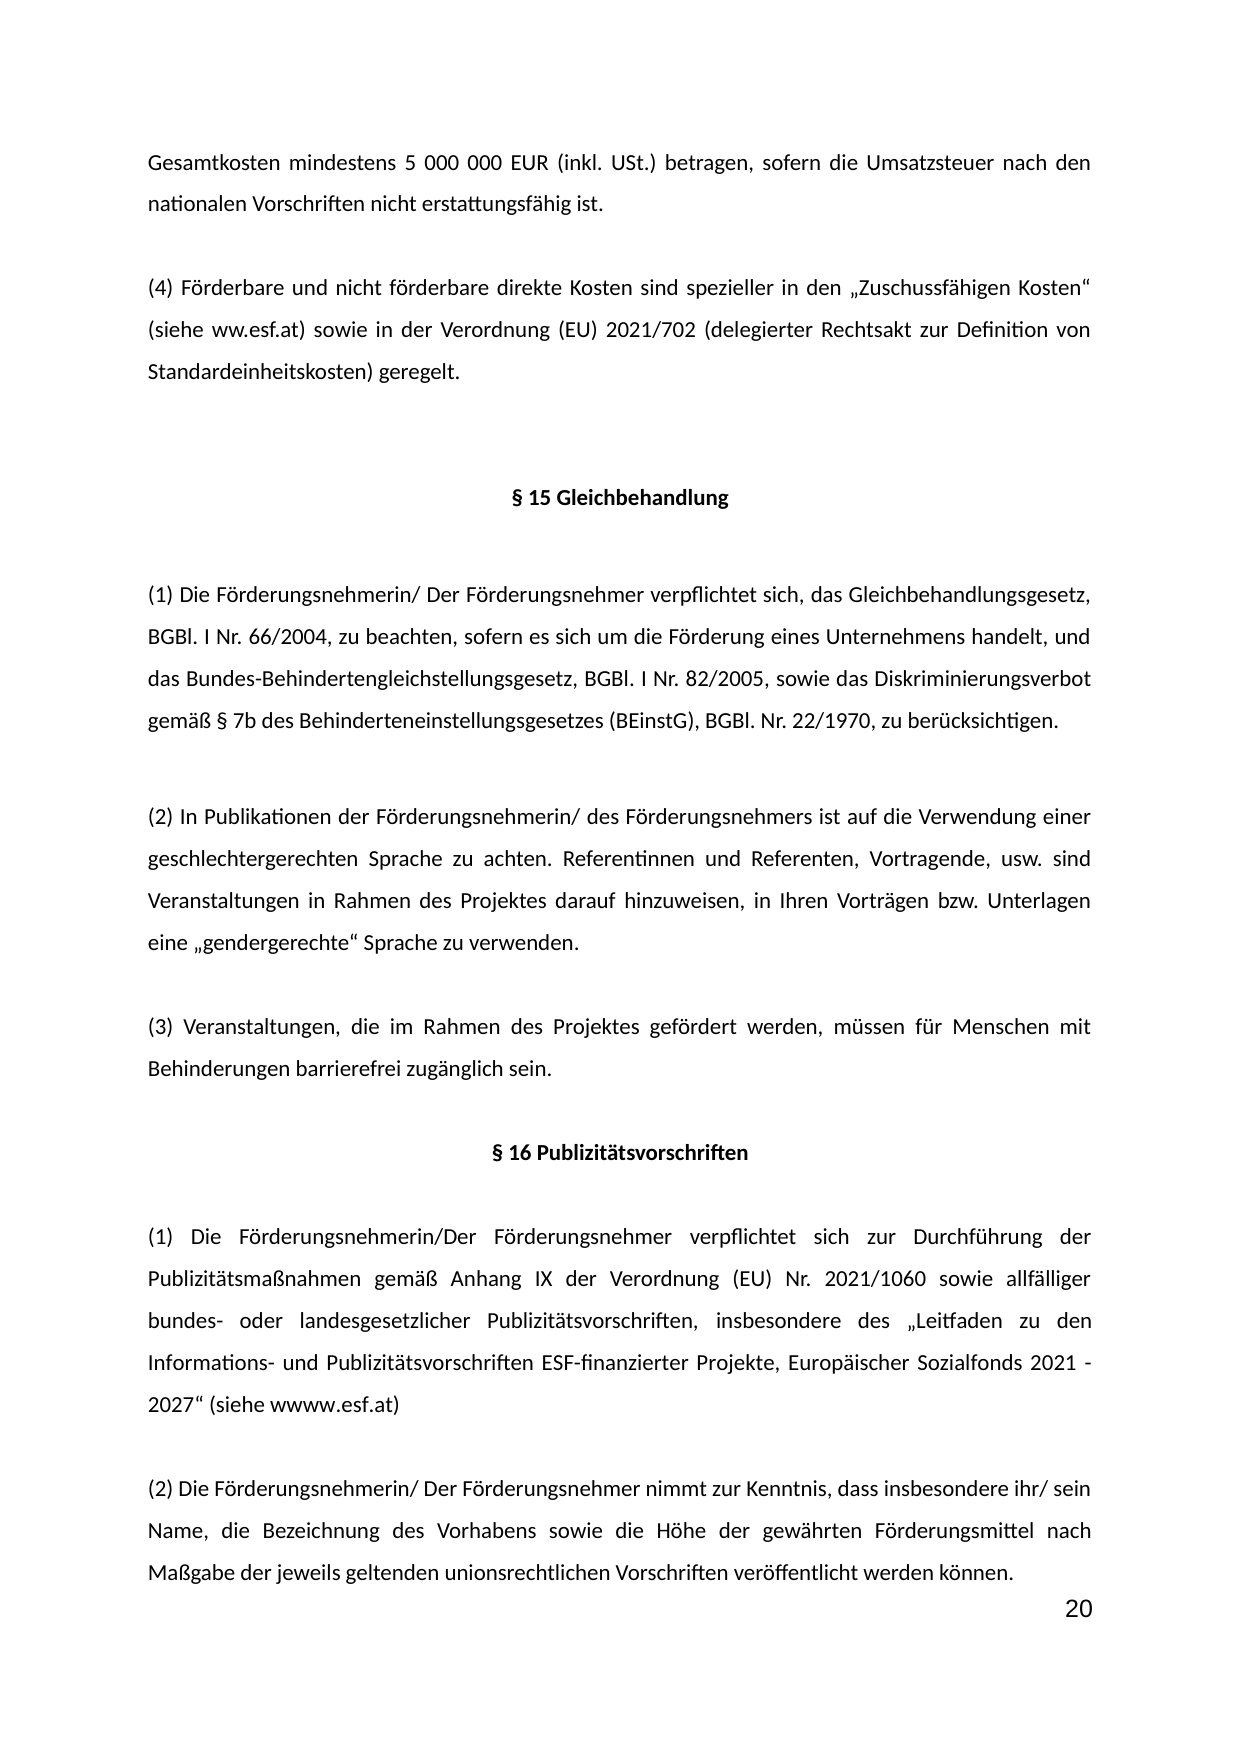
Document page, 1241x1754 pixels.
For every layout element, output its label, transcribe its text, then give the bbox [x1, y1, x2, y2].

text (1) Die Förderungsnehmerin/Der Förderungsnehmer verpflichtet sich zur Durchführung der Publizitätsmaßnahmen gemäß Anhang IX der Verordnung (EU) Nr. 2021/1060 sowie allfälliger bundes- oder landesgesetzlicher Publizitätsvorschriften, insbesondere des „Leitfaden zu den Informations- und Publizitätsvorschriften ESF-finanzierter Projekte, Europäischer Sozialfonds 2021 - 2027“ (siehe wwww.esf.at) [148, 1222, 1093, 1418]
text § 16 Publizitätsvorschriften [148, 1138, 1093, 1166]
text (1) Die Förderungsnehmerin/ Der Förderungsnehmer verpflichtet sich, das Gleichbehandlungsgesetz, BGBl. I Nr. 66/2004, zu beachten, sofern es sich um die Förderung eines Unternehmens handelt, und das Bundes-Behindertengleichstellungsgesetz, BGBl. I Nr. 82/2005, sowie das Diskriminierungsverbot gemäß § 7b des Behinderteneinstellungsgesetzes (BEinstG), BGBl. Nr. 22/1970, zu berücksichtigen. [148, 580, 1093, 734]
text § 15 Gleichbehandlung [148, 483, 1093, 511]
text (3) Veranstaltungen, die im Rahmen des Projektes gefördert werden, müssen für Menschen mit Behinderungen barrierefrei zugänglich sein. [148, 1012, 1093, 1082]
text (2) In Publikationen der Förderungsnehmerin/ des Förderungsnehmers ist auf die Verwendung einer geschlechtergerechten Sprache zu achten. Referentinnen und Referenten, Vortragende, usw. sind Veranstaltungen in Rahmen des Projektes darauf hinzuweisen, in Ihren Vorträgen bzw. Unterlagen eine „gendergerechte“ Sprache zu verwenden. [148, 802, 1093, 956]
text (2) Die Förderungsnehmerin/ Der Förderungsnehmer nimmt zur Kenntnis, dass insbesondere ihr/ sein Name, die Bezeichnung des Vorhabens sowie die Höhe der gewährten Förderungsmittel nach Maßgabe der jeweils geltenden unionsrechtlichen Vorschriften veröffentlicht werden können. [148, 1474, 1093, 1586]
text (4) Förderbare und nicht förderbare direkte Kosten sind spezieller in den „Zuschussfähigen Kosten“ (siehe ww.esf.at) sowie in der Verordnung (EU) 2021/702 (delegierter Rechtsakt zur Definition von Standardeinheitskosten) geregelt. [148, 273, 1093, 386]
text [148, 148, 1093, 218]
